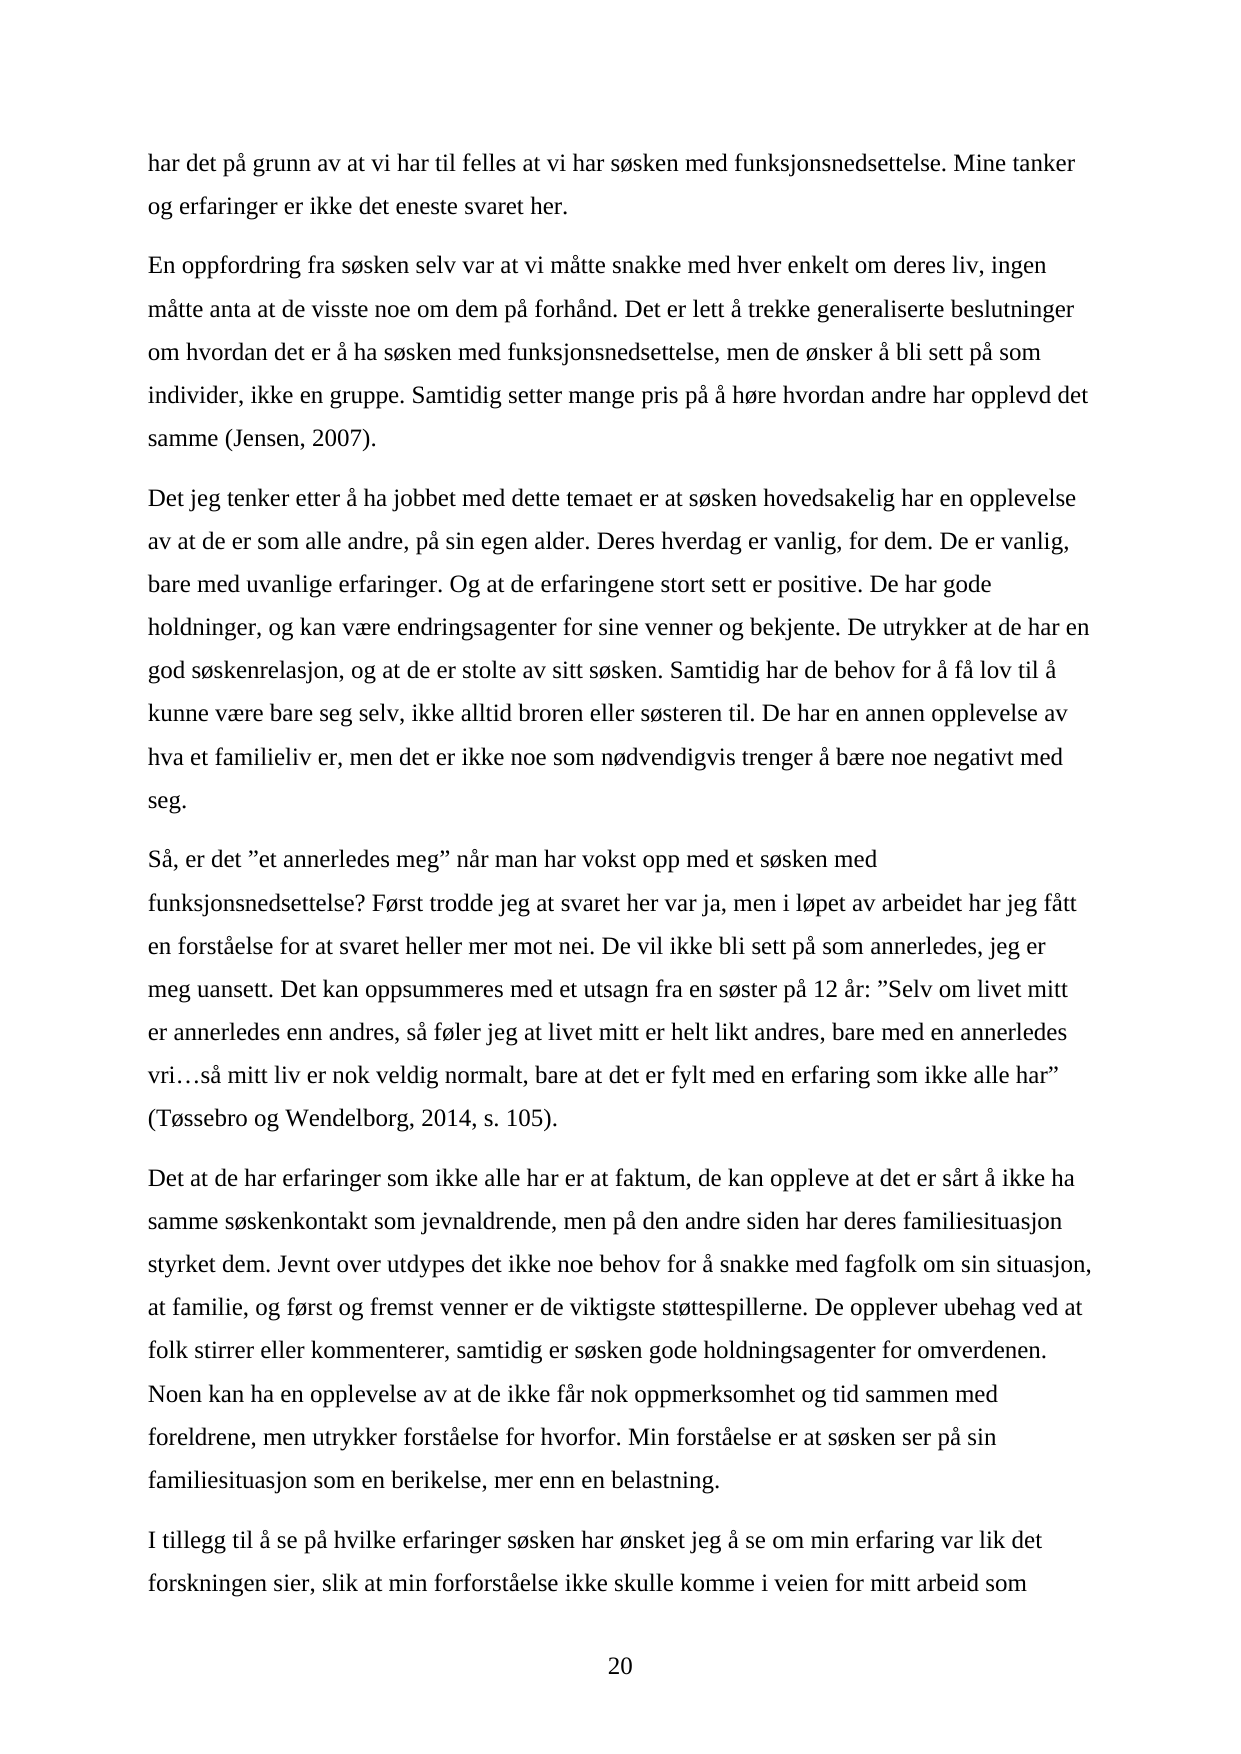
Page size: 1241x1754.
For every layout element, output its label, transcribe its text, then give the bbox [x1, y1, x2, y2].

text En oppfordring fra søsken selv var at vi måtte snakke med hver enkelt om deres liv, ingen måtte anta at de visste noe om dem på forhånd. Det er lett å trekke generaliserte beslutninger om hvordan det er å ha søsken med funksjonsnedsettelse, men de ønsker å bli sett på som individer, ikke en gruppe. Samtidig setter mange pris på å høre hvordan andre har opplevd det samme (Jensen, 2007). [148, 251, 1092, 452]
text Det jeg tenker etter å ha jobbet med dette temaet er at søsken hovedsakelig har en opplevelse av at de er som alle andre, på sin egen alder. Deres hverdag er vanlig, for dem. De er vanlig, bare med uvanlige erfaringer. Og at de erfaringene stort sett er positive. De har gode holdninger, og kan være endringsagenter for sine venner og bekjente. De utrykker at de har en god søskenrelasjon, og at de er stolte av sitt søsken. Samtidig har de behov for å få lov til å kunne være bare seg selv, ikke alltid broren eller søsteren til. De har en annen opplevelse av hva et familieliv er, men det er ikke noe som nødvendigvis trenger å bære noe negativt med seg. [148, 483, 1092, 813]
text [148, 148, 1092, 219]
text Det at de har erfaringer som ikke alle har er at faktum, de kan oppleve at det er sårt å ikke ha samme søskenkontakt som jevnaldrende, men på den andre siden har deres familiesituasjon styrket dem. Jevnt over utdypes det ikke noe behov for å snakke med fagfolk om sin situasjon, at familie, og først og fremst venner er de viktigste støttespillerne. De opplever ubehag ved at folk stirrer eller kommenterer, samtidig er søsken gode holdningsagenter for omverdenen. Noen kan ha en opplevelse av at de ikke får nok oppmerksomhet og tid sammen med foreldrene, men utrykker forståelse for hvorfor. Min forståelse er at søsken ser på sin familiesituasjon som en berikelse, mer enn en belastning. [148, 1163, 1092, 1494]
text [148, 1525, 1092, 1597]
text Så, er det ”et annerledes meg” når man har vokst opp med et søsken med funksjonsnedsettelse? Først trodde jeg at svaret her var ja, men i løpet av arbeidet har jeg fått en forståelse for at svaret heller mer mot nei. De vil ikke bli sett på som annerledes, jeg er meg uansett. Det kan oppsummeres med et utsagn fra en søster på 12 år: ”Selv om livet mitt er annerledes enn andres, så føler jeg at livet mitt er helt likt andres, bare med en annerledes vri…så mitt liv er nok veldig normalt, bare at det er fylt med en erfaring som ikke alle har” (Tøssebro og Wendelborg, 2014, s. 105). [148, 844, 1092, 1132]
